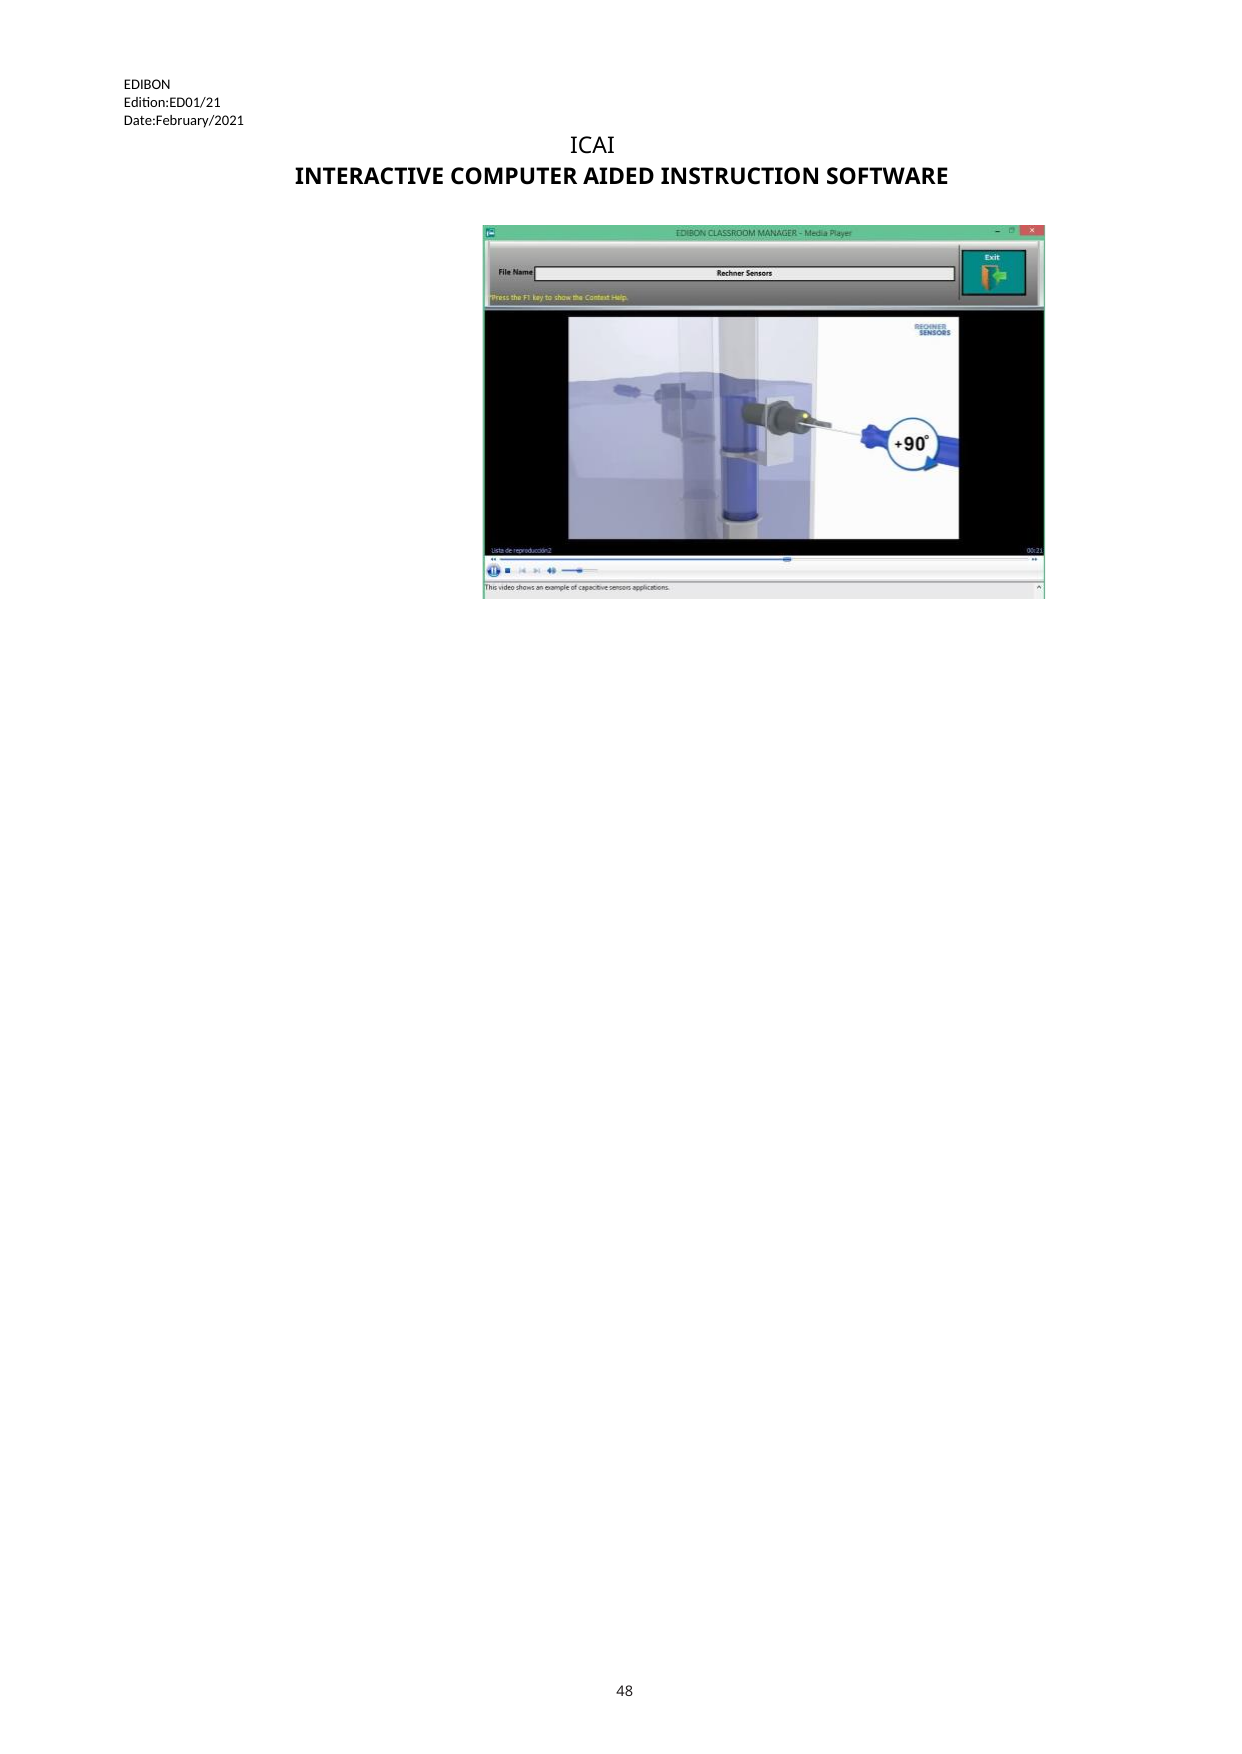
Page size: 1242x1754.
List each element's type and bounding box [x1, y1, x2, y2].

picture [482, 225, 1046, 599]
